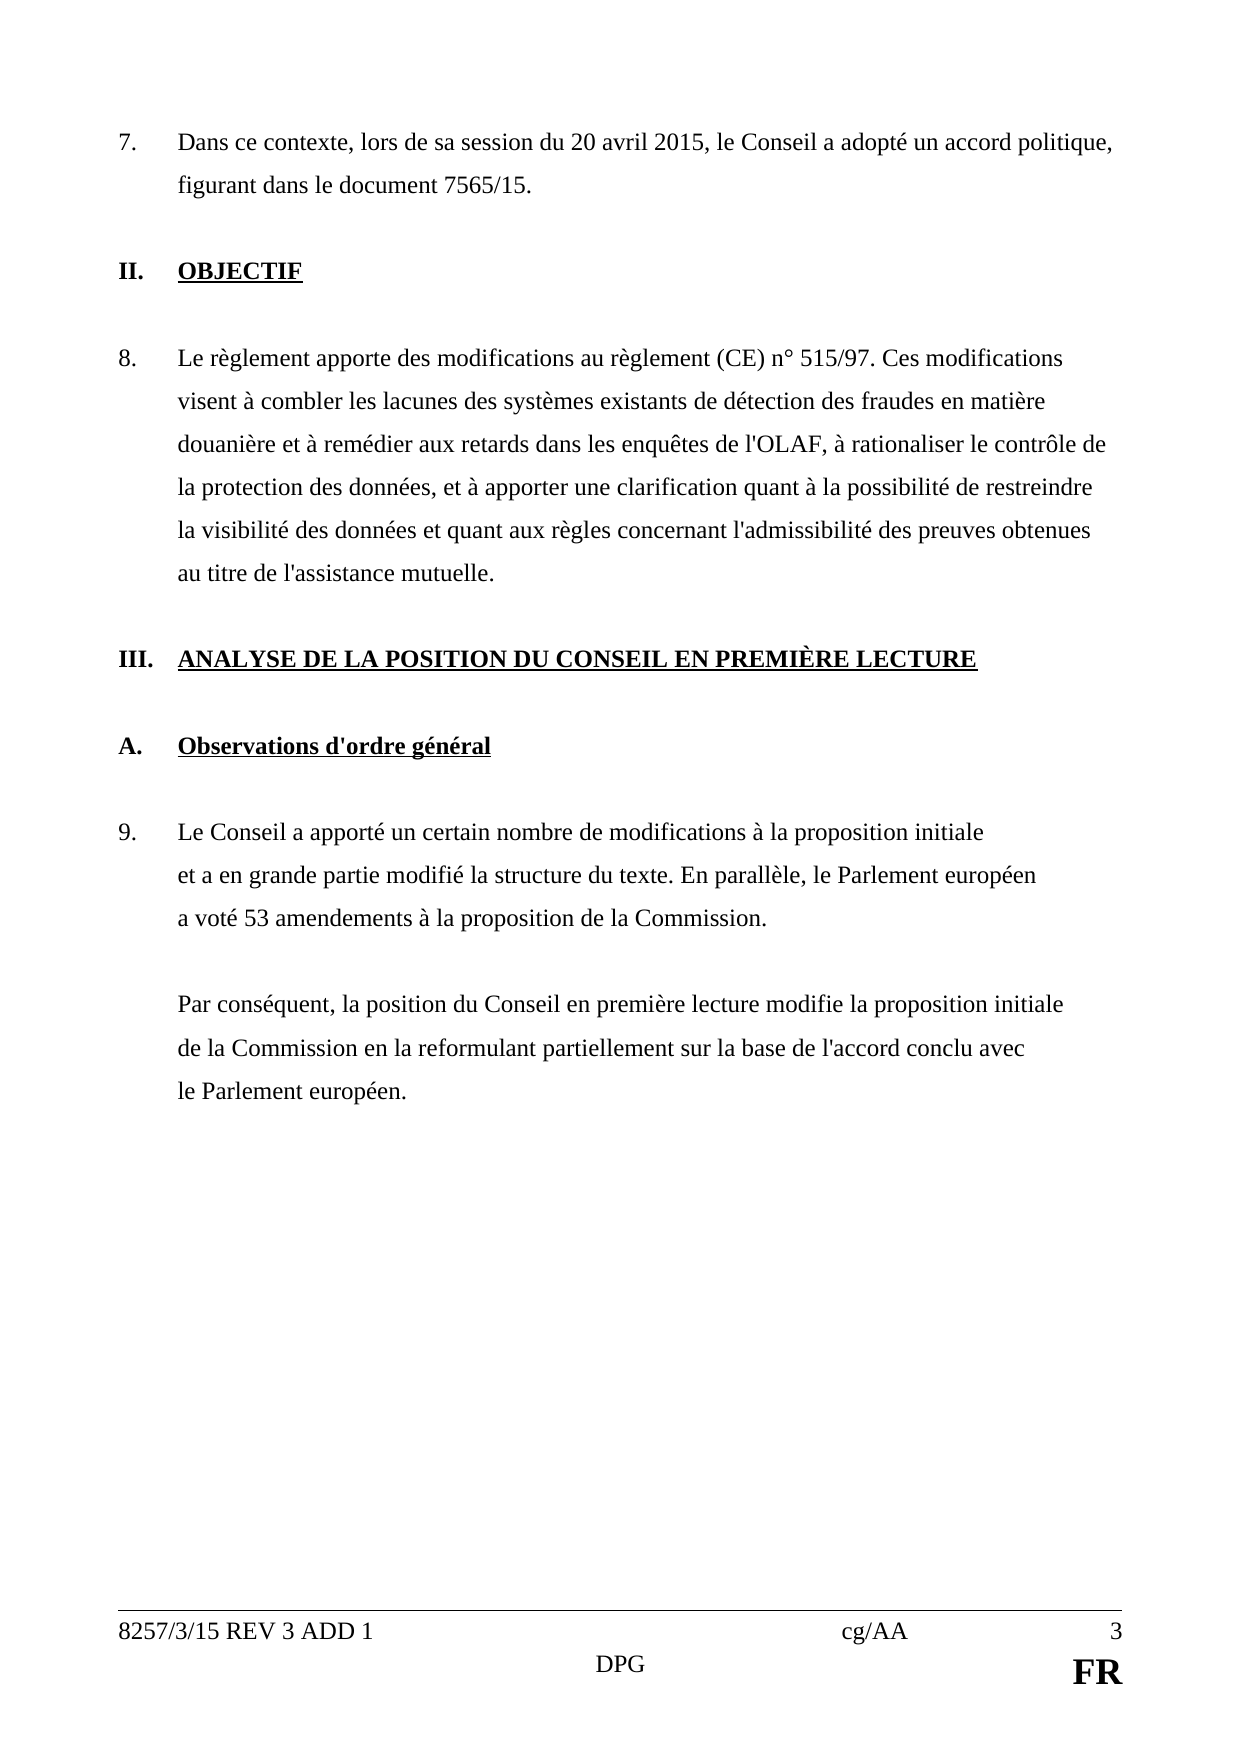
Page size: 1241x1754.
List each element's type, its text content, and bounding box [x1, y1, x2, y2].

text III. ANALYSE DE LA POSITION DU CONSEIL EN PREMIÈRE LECTURE [118, 644, 1122, 673]
text A. Observations d'ordre général [118, 731, 1122, 759]
text Par conséquent, la position du Conseil en première lecture modifie la proposition initiale de la Commission en la reformulant partiellement sur la base de l'accord conclu avec le Parlement européen. [177, 989, 1122, 1104]
text 8. Le règlement apporte des modifications au règlement (CE) n° 515/97. Ces modifications visent à combler les lacunes des systèmes existants de détection des fraudes en matière douanière et à remédier aux retards dans les enquêtes de l'OLAF, à rationaliser le contrôle de la protection des données, et à apporter une clarification quant à la possibilité de restreindre la visibilité des données et quant aux règles concernant l'admissibilité des preuves obtenues au titre de l'assistance mutuelle. [118, 343, 1122, 587]
text II. OBJECTIF [118, 256, 1122, 285]
text 7. Dans ce contexte, lors de sa session du 20 avril 2015, le Conseil a adopté un accord politique, figurant dans le document 7565/15. [118, 127, 1122, 199]
text 9. Le Conseil a apporté un certain nombre de modifications à la proposition initiale et a en grande partie modifié la structure du texte. En parallèle, le Parlement européen a voté 53 amendements à la proposition de la Commission. [118, 817, 1122, 932]
